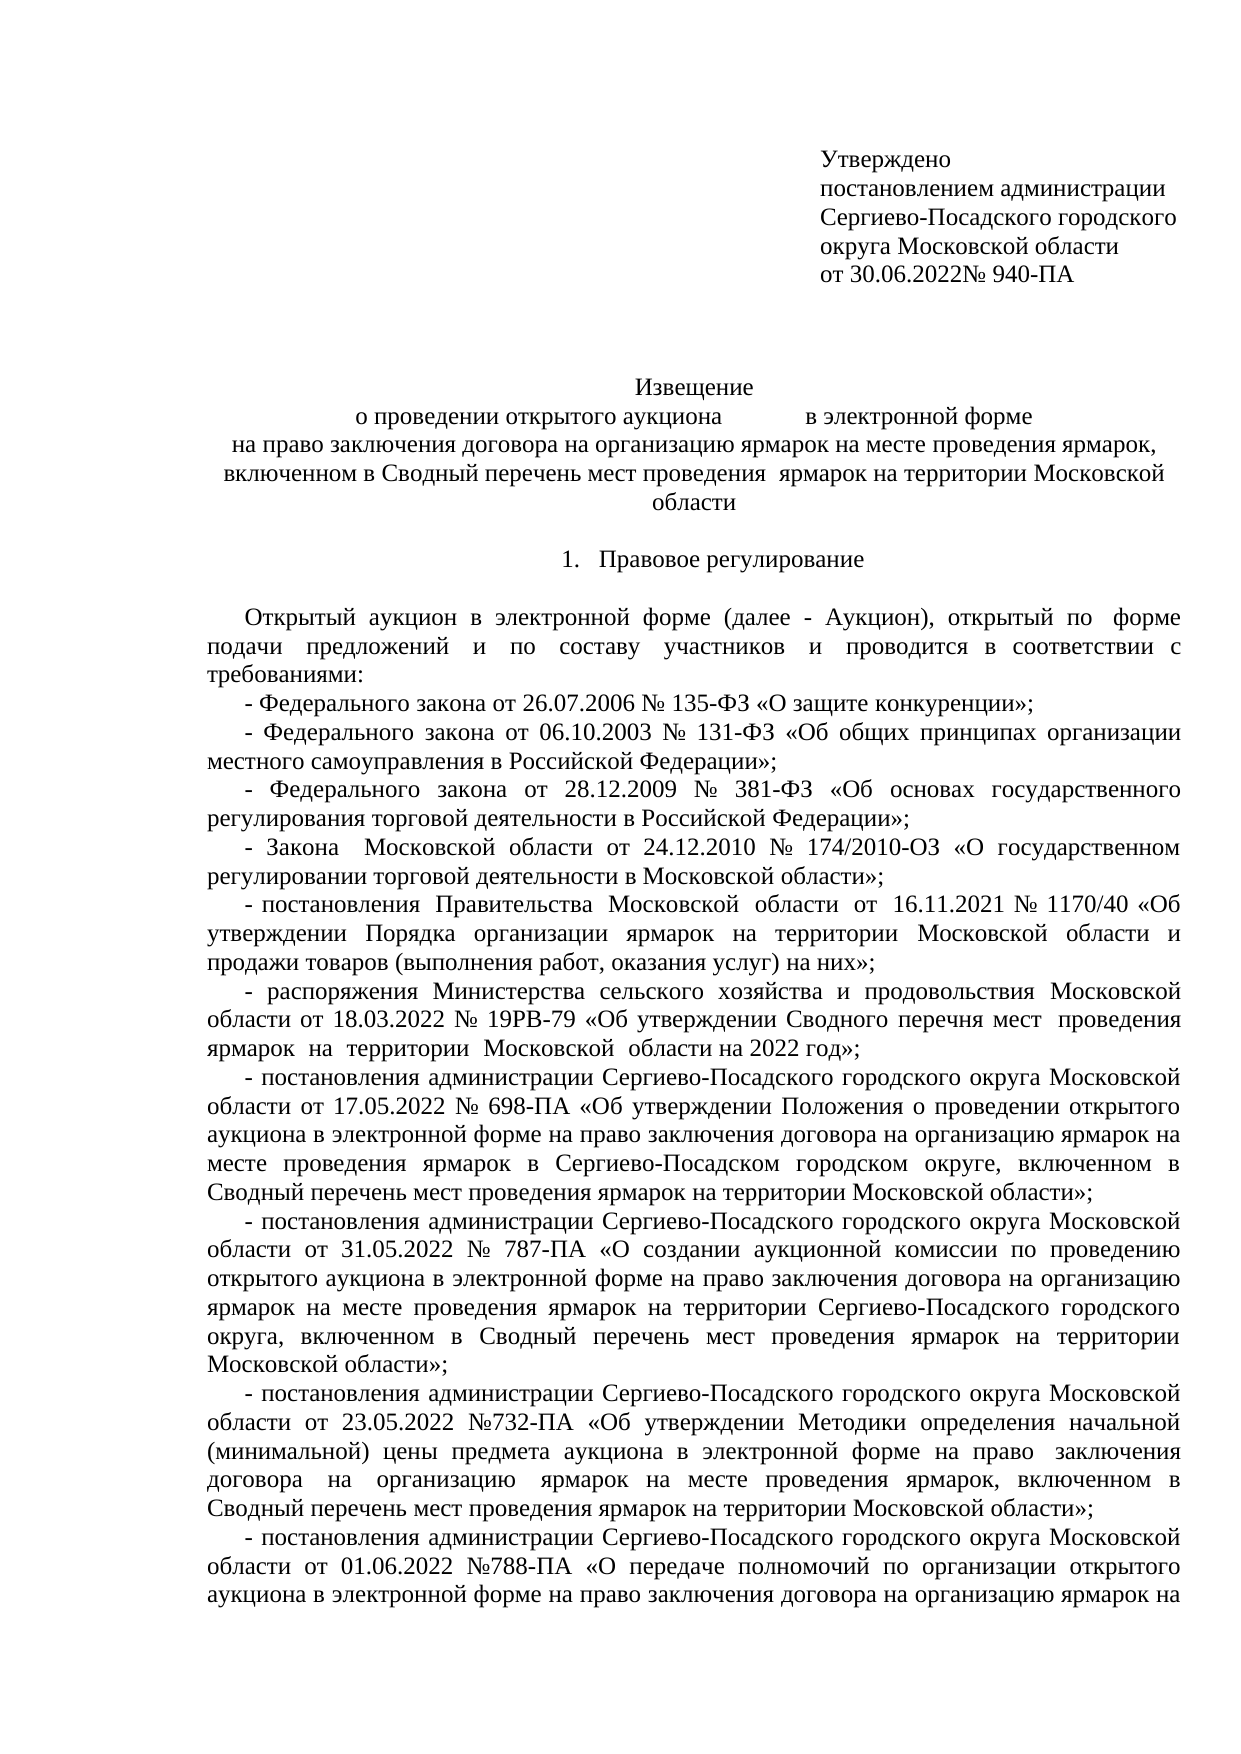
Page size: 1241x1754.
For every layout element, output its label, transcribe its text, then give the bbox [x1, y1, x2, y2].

text о проведении открытого аукциона в электронной форме [207, 401, 1181, 429]
table_header Утверждено постановлением администрации Сергиево-Посадского городского округа Московской области от 30.06.2022№ 940-ПА [809, 145, 1204, 317]
text Открытый аукцион в электронной форме (далее - Аукцион), открытый по форме подачи предложений и по составу участников и проводится в соответствии с требованиями: [207, 602, 1181, 688]
text - Федерального закона от 06.10.2003 № 131-ФЗ «Об общих принципах организации местного самоуправления в Российской Федерации»; [207, 717, 1181, 774]
text - Закона Московской области от 24.12.2010 № 174/2010-ОЗ «О государственном регулировании торговой деятельности в Московской области»; [207, 832, 1181, 889]
text - постановления Правительства Московской области от 16.11.2021 № 1170/40 «Об утверждении Порядка организации ярмарок на территории Московской области и продажи товаров (выполнения работ, оказания услуг) на них»; [207, 889, 1181, 976]
text на право заключения договора на организацию ярмарок на месте проведения ярмарок, включенном в Сводный перечень мест проведения ярмарок на территории Московской области [207, 429, 1181, 516]
text - распоряжения Министерства сельского хозяйства и продовольствия Московской области от 18.03.2022 № 19РВ-79 «Об утверждении Сводного перечня мест проведения ярмарок на территории Московской области на 2022 год»; [207, 976, 1181, 1062]
text - постановления администрации Сергиево-Посадского городского округа Московской области от 23.05.2022 №732-ПА «Об утверждении Методики определения начальной (минимальной) цены предмета аукциона в электронной форме на право заключения договора на организацию ярмарок на месте проведения ярмарок, включенном в Сводный перечень мест проведения ярмарок на территории Московской области»; [207, 1378, 1181, 1522]
text - Федерального закона от 28.12.2009 № 381-ФЗ «Об основах государственного регулирования торговой деятельности в Российской Федерации»; [207, 774, 1181, 832]
text - Федерального закона от 26.07.2006 № 135-ФЗ «О защите конкуренции»; [207, 688, 1181, 717]
text Извещение [207, 372, 1181, 401]
text - постановления администрации Сергиево-Посадского городского округа Московской области от 17.05.2022 № 698-ПА «Об утверждении Положения о проведении открытого аукциона в электронной форме на право заключения договора на организацию ярмарок на месте проведения ярмарок в Сергиево-Посадском городском округе, включенном в Сводный перечень мест проведения ярмарок на территории Московской области»; [207, 1062, 1181, 1206]
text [207, 1522, 1181, 1608]
list Правовое регулирование [244, 544, 1181, 573]
text - постановления администрации Сергиево-Посадского городского округа Московской области от 31.05.2022 № 787-ПА «О создании аукционной комиссии по проведению открытого аукциона в электронной форме на право заключения договора на организацию ярмарок на месте проведения ярмарок на территории Сергиево-Посадского городского округа, включенном в Сводный перечень мест проведения ярмарок на территории Московской области»; [207, 1206, 1181, 1378]
